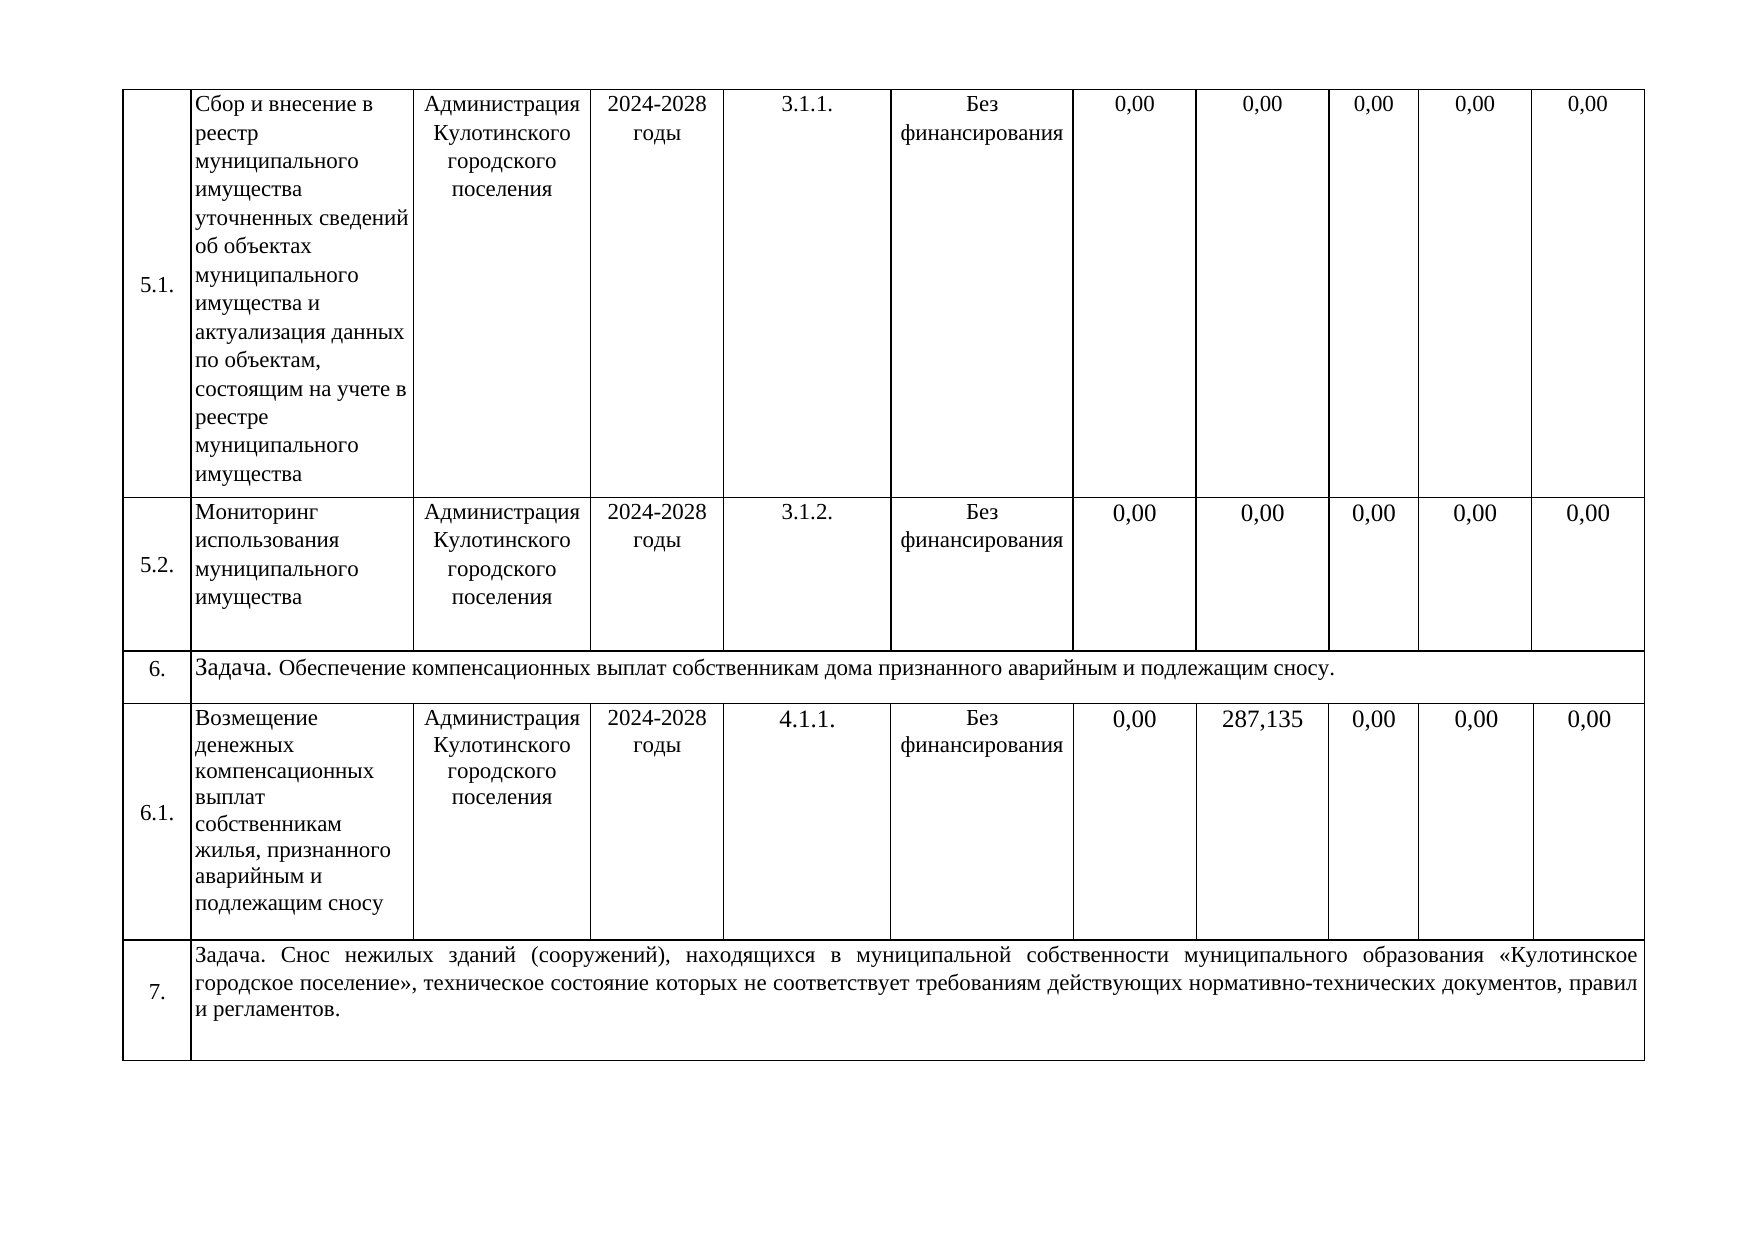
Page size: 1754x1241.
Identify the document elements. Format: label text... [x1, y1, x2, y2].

table_cell 0,00 [1197, 498, 1328, 650]
table_cell Без финансирования [892, 498, 1072, 650]
table_cell Задача. Снос нежилых зданий (сооружений), находящихся в муниципальной собственности муниципального образования «Кулотинское городское поселение», техническое состояние которых не соответствует требованиям действующих нормативно-технических документов, правил и регламентов. [192, 941, 1644, 1060]
table_cell 6. [124, 652, 190, 703]
table_cell 0,00 [1329, 704, 1418, 939]
table_cell 0,00 [1532, 90, 1644, 496]
table_cell 0,00 [1534, 704, 1644, 939]
table_cell 2024-2028 годы [591, 704, 723, 939]
table_cell 0,00 [1074, 704, 1196, 939]
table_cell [414, 90, 590, 496]
table_cell Мониторинг использования муниципального имущества [192, 498, 413, 650]
table_cell 0,00 [1532, 498, 1644, 650]
table_cell Без финансирования [891, 704, 1073, 939]
table_cell 3.1.1. [724, 90, 890, 496]
table_cell Задача. Обеспечение компенсационных выплат собственникам дома признанного аварийным и подлежащим сносу. [192, 652, 1644, 703]
table_cell 0,00 [1419, 90, 1531, 496]
table_cell 0,00 [1074, 498, 1195, 650]
table_cell 0,00 [1197, 90, 1328, 496]
table_cell Возмещение денежных компенсационных выплат собственникам жилья, признанного аварийным и подлежащим сносу [192, 704, 413, 939]
table_cell 0,00 [1419, 704, 1533, 939]
table_cell 0,00 [1330, 90, 1418, 496]
table_cell 0,00 [1419, 498, 1531, 650]
table_cell Без финансирования [892, 90, 1072, 496]
table_cell 2024-2028 годы [591, 90, 723, 496]
table_cell 6.1. [124, 704, 190, 939]
table_cell Сбор и внесение в реестр муниципального имущества уточненных сведений об объектах муниципального имущества и актуализация данных по объектам, состоящим на учете в реестре муниципального имущества [192, 90, 413, 496]
table_cell 0,00 [1074, 90, 1195, 496]
table_cell 287,135 [1197, 704, 1328, 939]
table_cell 7. [124, 941, 190, 1060]
table_cell 3.1.2. [724, 498, 890, 650]
table_cell 4.1.1. [724, 704, 890, 939]
table_cell 0,00 [1330, 498, 1418, 650]
table_cell 2024-2028 годы [591, 498, 723, 650]
table_cell 5.2. [124, 498, 190, 650]
table_cell Администрация Кулотинского городского поселения [414, 498, 590, 650]
table_cell 5.1. [124, 90, 190, 496]
table_cell Администрация Кулотинского городского поселения [414, 704, 590, 939]
